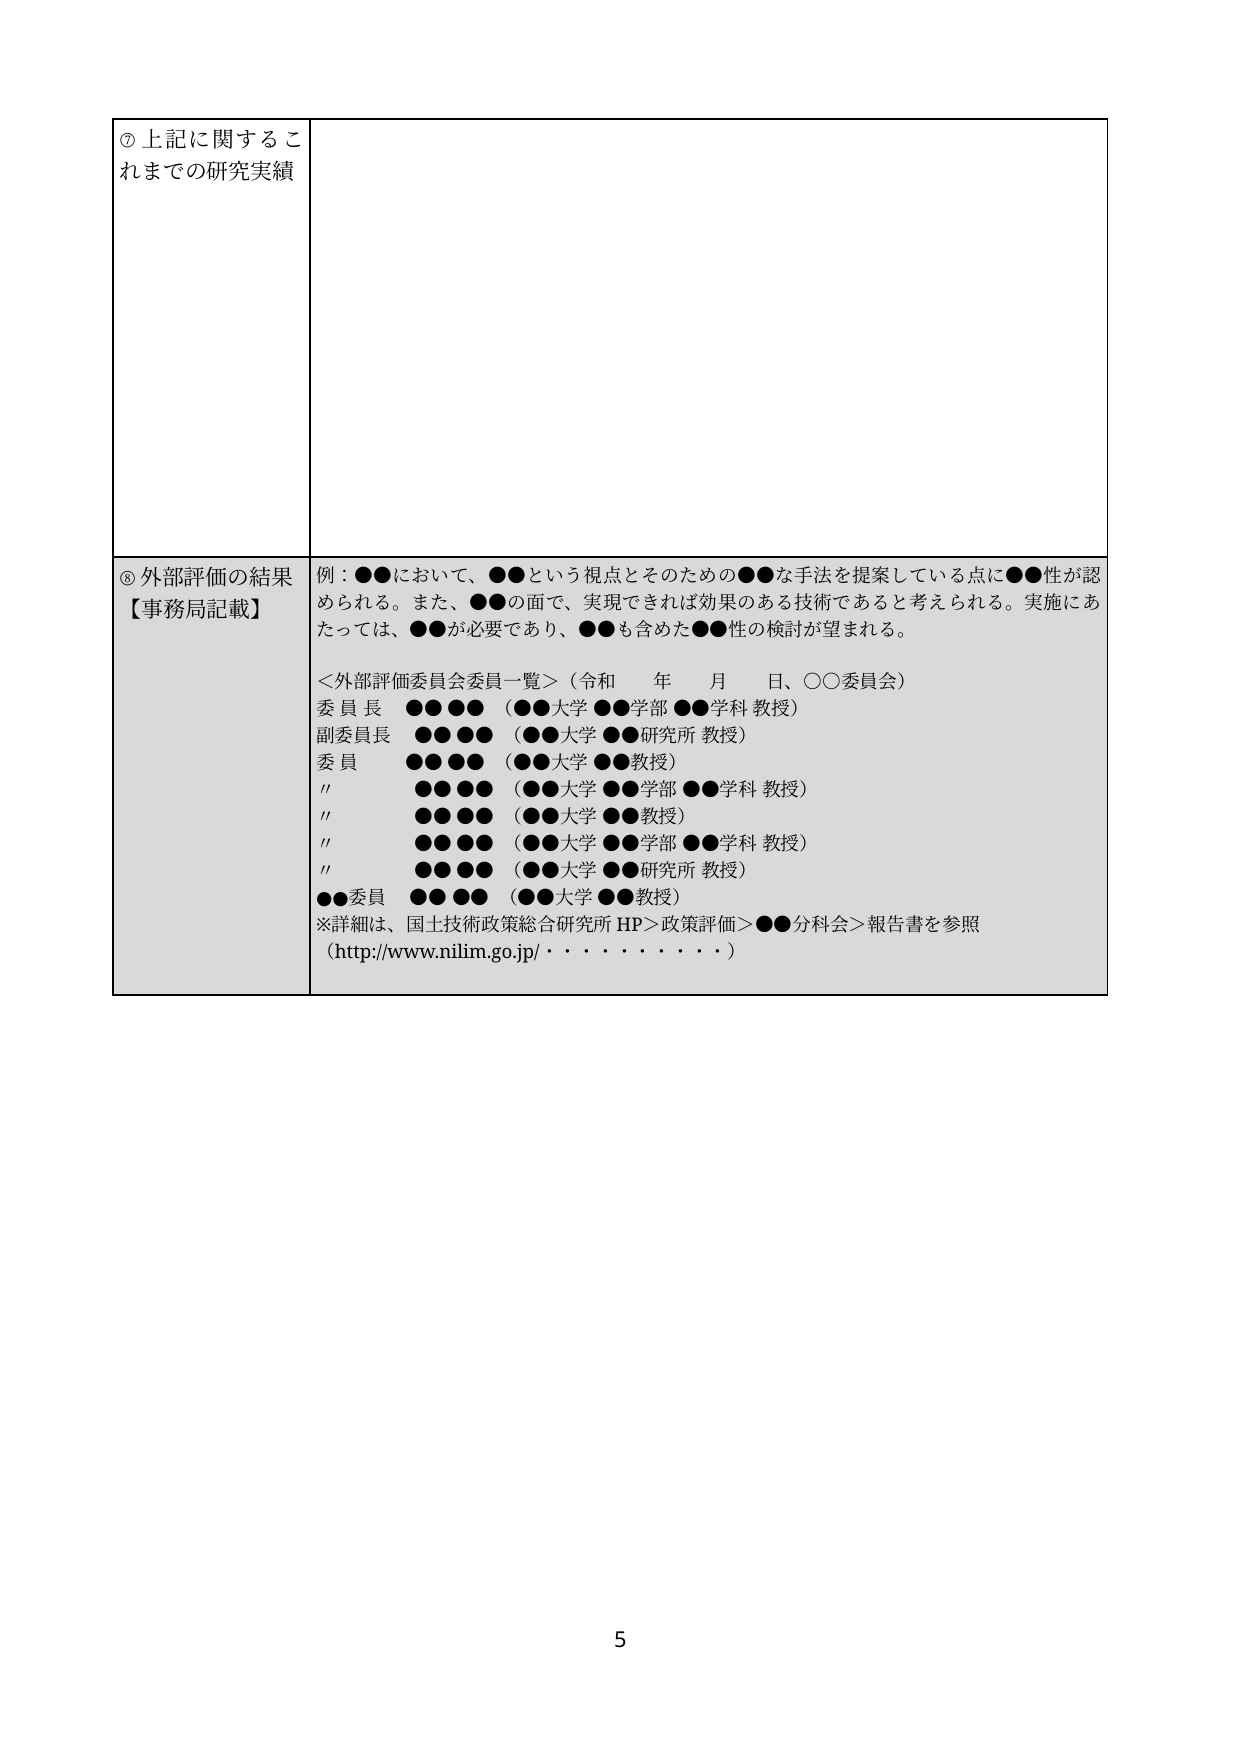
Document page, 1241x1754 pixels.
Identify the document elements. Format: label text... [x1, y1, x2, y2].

table_cell [311, 120, 1107, 556]
table_cell 例：●●において、●●という視点とそのための●●な手法を提案している点に●●性が認められる。また、●●の面で、実現できれば効果のある技術であると考えられる。実施にあたっては、●●が必要であり、●●も含めた●●性の検討が望まれる。 ＜外部評価委員会委員一覧＞（令和 年 月 日、○○委員会） 委 員 長 ●● ●● （●●大学 ●●学部 ●●学科 教授） 副委員長 ●● ●● （●●大学 ●●研究所 教授） 委 員 ●● ●● （●●大学 ●●教授） 〃 ●● ●● （●●大学 ●●学部 ●●学科 教授） 〃 ●● ●● （●●大学 ●●教授） 〃 ●● ●● （●●大学 ●●学部 ●●学科 教授） 〃 ●● ●● （●●大学 ●●研究所 教授） ●●委員 ●● ●● （●●大学 ●●教授） ※詳細は、国土技術政策総合研究所HP＞政策評価＞●●分科会＞報告書を参照 （http://www.nilim.go.jp/・・・・・・・・・・） [311, 558, 1107, 994]
table_cell ⑦上記に関するこれまでの研究実績 [114, 120, 309, 556]
table_cell ⑧外部評価の結果 【事務局記載】 [114, 558, 309, 994]
